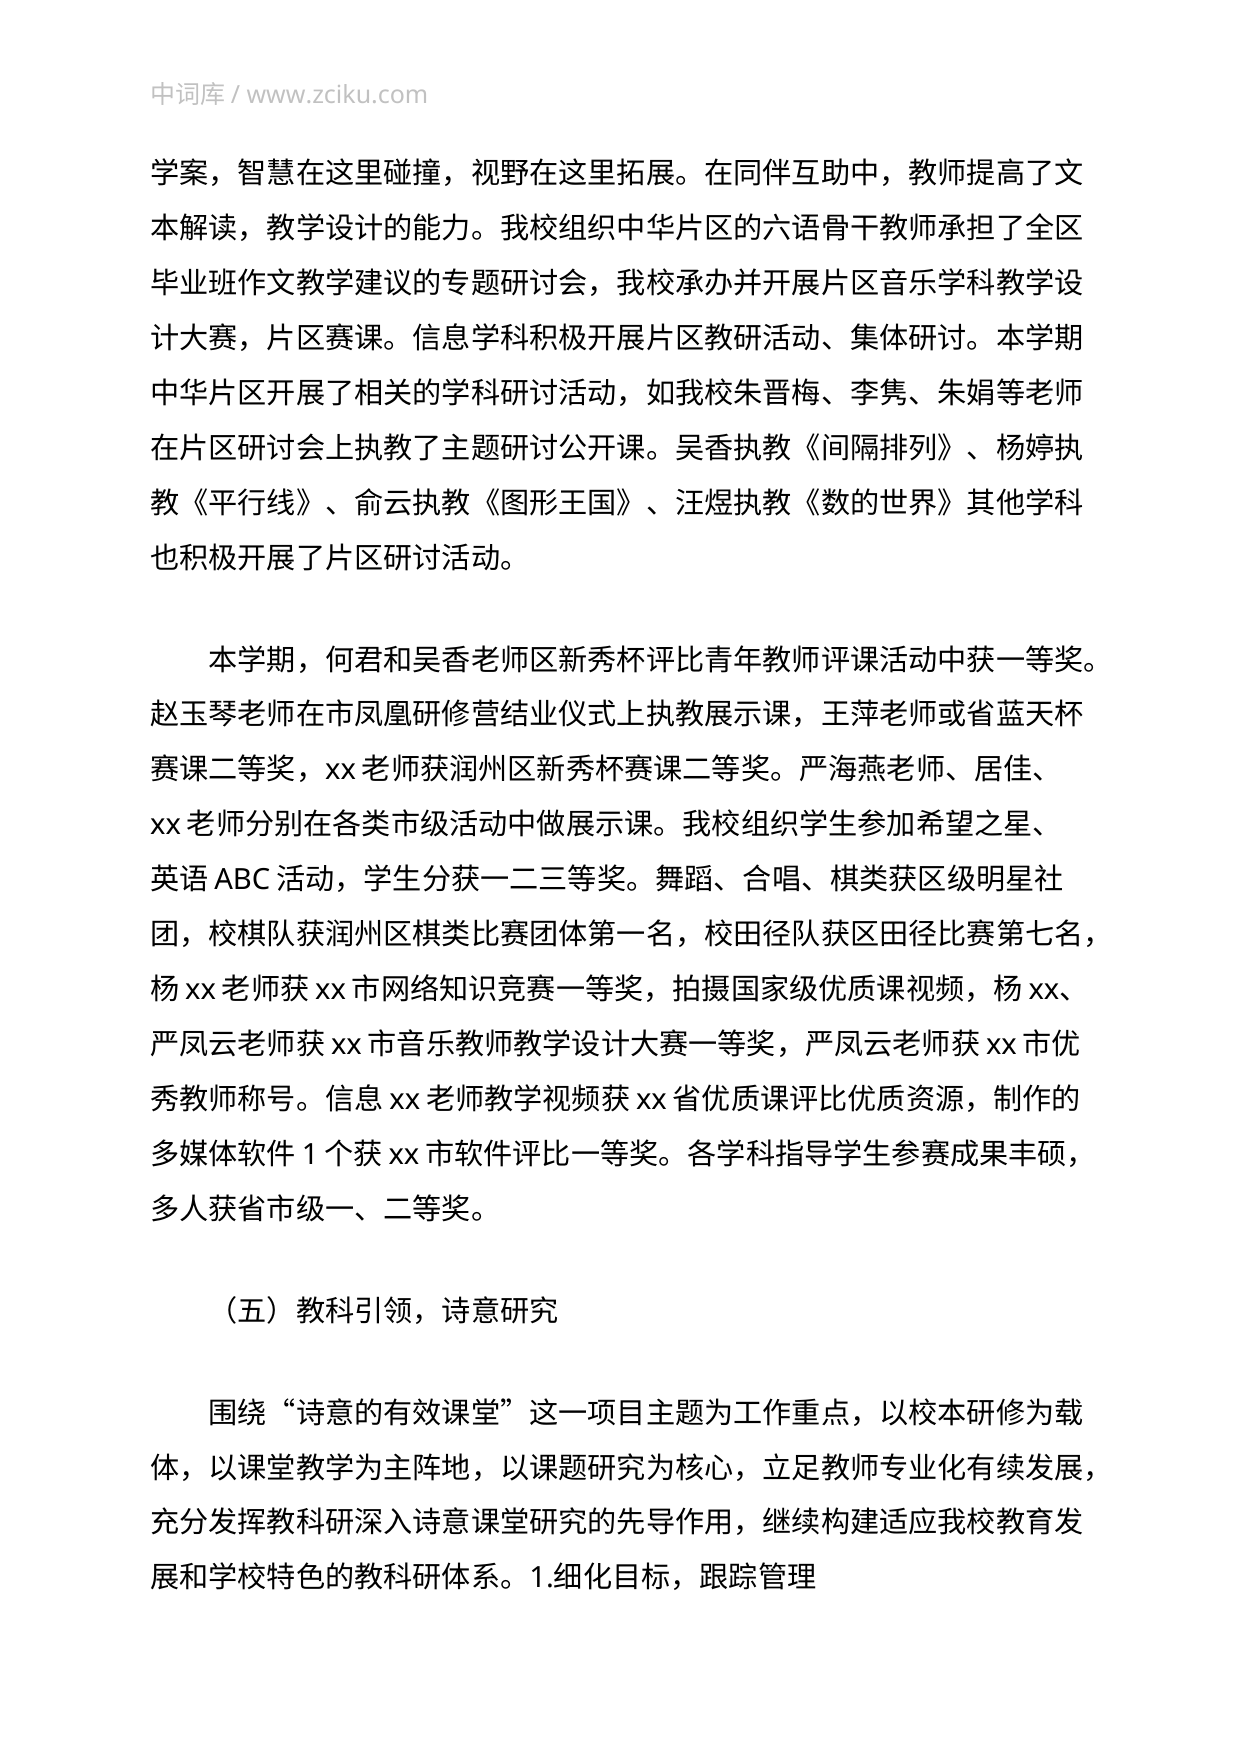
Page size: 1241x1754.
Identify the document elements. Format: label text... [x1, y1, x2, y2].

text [150, 150, 1090, 577]
text 本学期，何君和吴香老师区新秀杯评比青年教师评课活动中获一等奖。赵玉琴老师在市凤凰研修营结业仪式上执教展示课，王萍老师或省蓝天杯赛课二等奖，xx老师获润州区新秀杯赛课二等奖。严海燕老师、居佳、xx老师分别在各类市级活动中做展示课。我校组织学生参加希望之星、英语ABC活动，学生分获一二三等奖。舞蹈、合唱、棋类获区级明星社团，校棋队获润州区棋类比赛团体第一名，校田径队获区田径比赛第七名，杨xx老师获xx市网络知识竞赛一等奖，拍摄国家级优质课视频，杨xx、严凤云老师获xx市音乐教师教学设计大赛一等奖，严凤云老师获xx市优秀教师称号。信息xx老师教学视频获xx省优质课评比优质资源，制作的多媒体软件1个获xx市软件评比一等奖。各学科指导学生参赛成果丰硕，多人获省市级一、二等奖。 [150, 636, 1090, 1228]
text 围绕“诗意的有效课堂”这一项目主题为工作重点，以校本研修为载体，以课堂教学为主阵地，以课题研究为核心，立足教师专业化有续发展，充分发挥教科研深入诗意课堂研究的先导作用，继续构建适应我校教育发展和学校特色的教科研体系。1.细化目标，跟踪管理 [150, 1389, 1090, 1596]
text （五）教科引领，诗意研究 [150, 1287, 1090, 1330]
